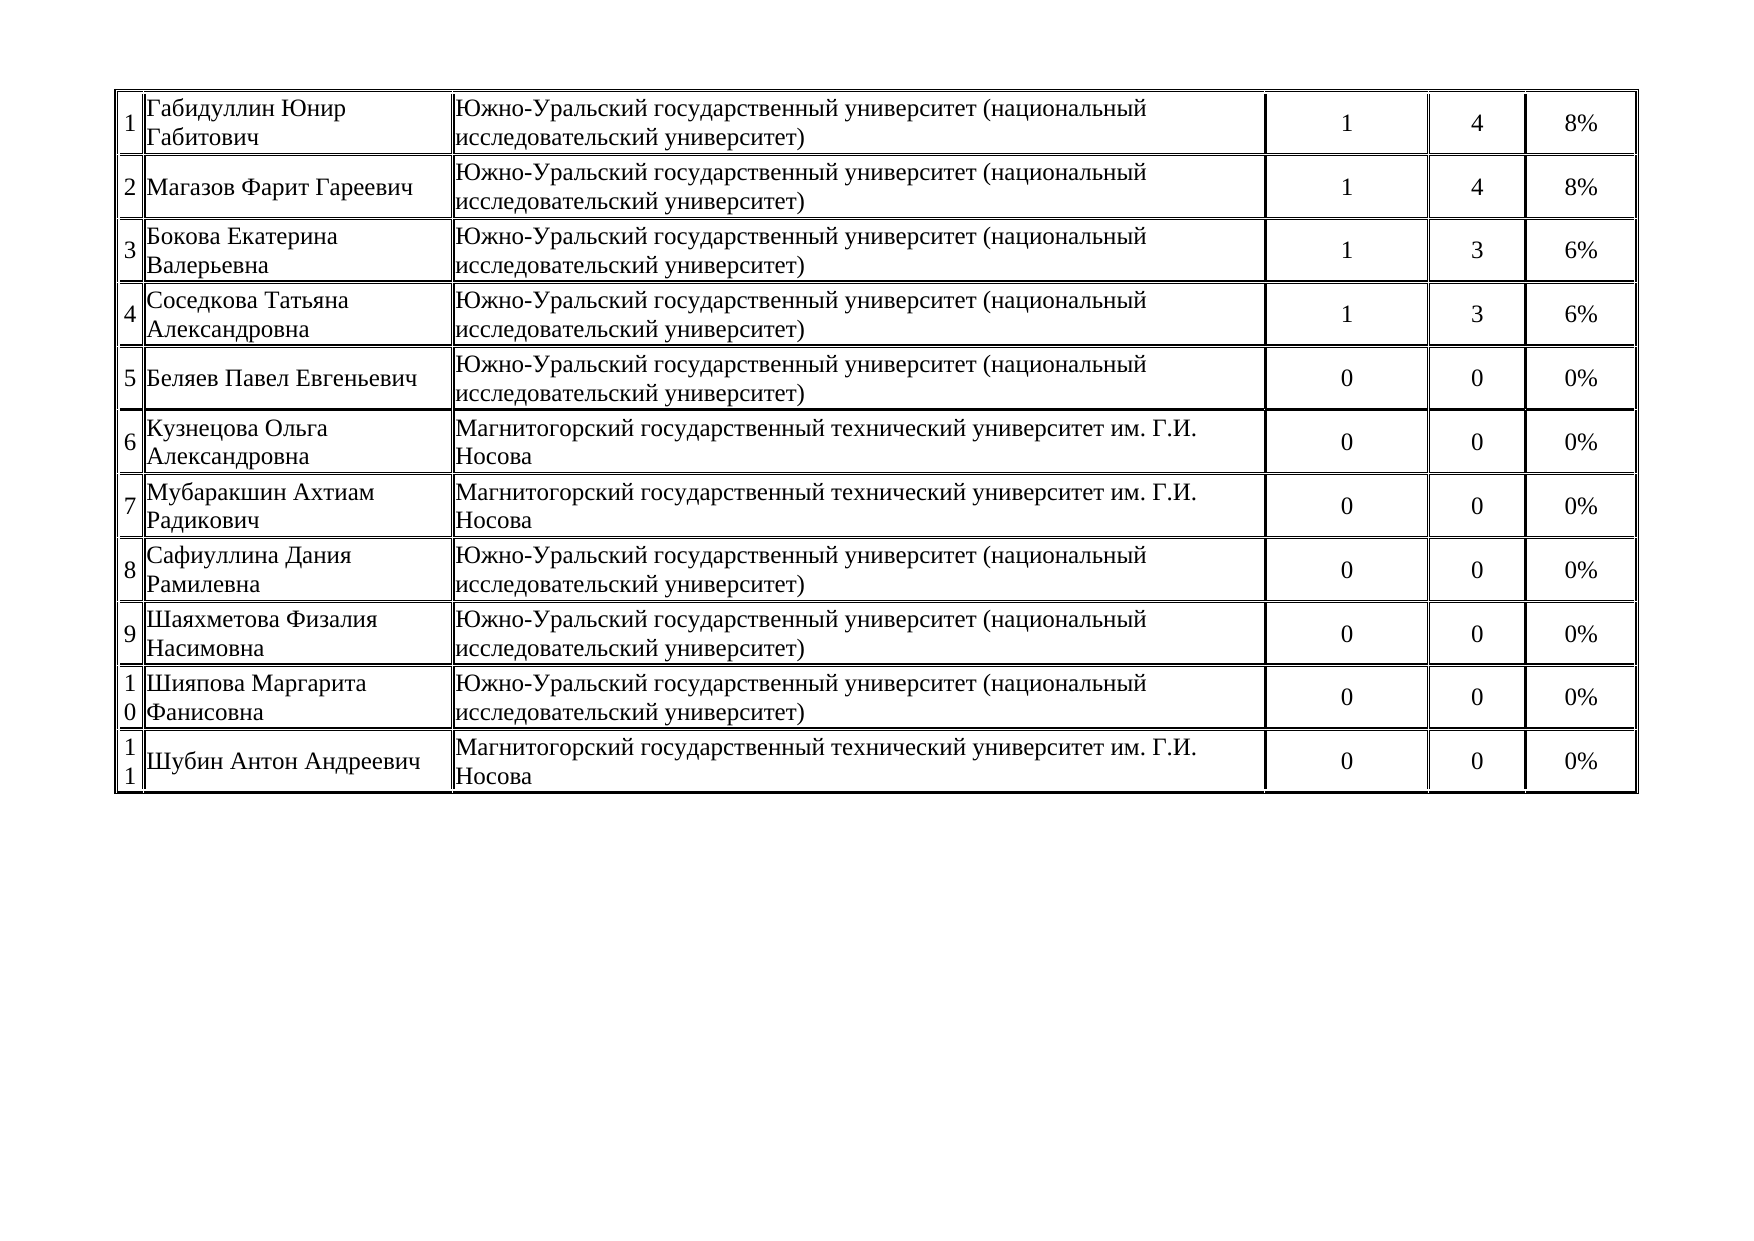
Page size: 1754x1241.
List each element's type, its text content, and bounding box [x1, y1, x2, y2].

table_cell Бокова Екатерина Валерьевна [146, 220, 451, 280]
table_cell 0% [1527, 600, 1636, 663]
table_cell 0 [1430, 667, 1524, 727]
table_cell 0% [1525, 472, 1637, 536]
table_cell 3 [1430, 220, 1524, 280]
table_cell 0 [1430, 539, 1524, 599]
table_cell 7 [116, 472, 144, 536]
table_cell 0 [1430, 475, 1524, 536]
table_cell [453, 90, 1265, 152]
table_cell 6% [1527, 280, 1636, 344]
table_cell 0 [1430, 348, 1524, 408]
table_cell Южно-Уральский государственный университет (национальный исследовательский университет) [455, 667, 1264, 727]
table_cell 0 [1267, 348, 1427, 408]
table_cell 9 [118, 600, 142, 663]
table_cell Мубаракшин Ахтиам Радикович [146, 475, 451, 536]
table_cell 4 [1429, 92, 1525, 152]
table_cell Магазов Фарит Гареевич [146, 156, 451, 216]
table_cell Южно-Уральский государственный университет (национальный исследовательский университет) [455, 284, 1264, 344]
table_cell 0 [1267, 667, 1427, 727]
table_cell Южно-Уральский государственный университет (национальный исследовательский университет) [455, 539, 1264, 599]
table_cell 1 [1267, 284, 1427, 344]
table_cell Соседкова Татьяна Александровна [146, 284, 451, 344]
table_cell 0% [1525, 727, 1636, 791]
table_cell Магнитогорский государственный технический университет им. Г.И. Носова [453, 731, 1265, 791]
table_cell 6 [116, 408, 142, 472]
table_cell 4 [1430, 156, 1524, 216]
table_cell 1 [1267, 156, 1427, 216]
table_cell Южно-Уральский государственный университет (национальный исследовательский университет) [455, 220, 1264, 280]
table_cell Магнитогорский государственный технический университет им. Г.И. Носова [455, 411, 1264, 472]
table_cell Южно-Уральский государственный университет (национальный исследовательский университет) [455, 348, 1264, 408]
table_cell Южно-Уральский государственный университет (национальный исследовательский университет) [455, 603, 1264, 663]
table_cell 0 [1267, 603, 1427, 663]
table_cell 5 [118, 344, 142, 408]
table_cell 6% [1527, 216, 1636, 280]
table_cell 0 [1430, 603, 1524, 663]
table_cell 0% [1527, 663, 1636, 727]
table_cell 8 [116, 536, 144, 599]
table_cell 0 [1267, 475, 1427, 536]
table_cell 0% [1527, 344, 1636, 408]
table_cell Магнитогорский государственный технический университет им. Г.И. Носова [455, 475, 1264, 536]
table_cell 3 [1430, 284, 1524, 344]
table_cell Габидуллин Юнир Габитович [144, 90, 453, 152]
table_cell 0 [1429, 731, 1525, 791]
table_cell 3 [118, 216, 142, 280]
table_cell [455, 156, 1264, 216]
table_cell 0% [1525, 536, 1637, 599]
table_cell 1 [1265, 92, 1428, 152]
table_cell 10 [118, 663, 142, 727]
table_cell 8% [1525, 92, 1635, 152]
table_cell 0 [1430, 411, 1524, 472]
table_cell 1 [116, 90, 144, 152]
table_cell 0% [1527, 408, 1637, 472]
table_cell 8% [1527, 153, 1636, 216]
table_cell 0 [1267, 411, 1427, 472]
table_cell 0 [1265, 731, 1428, 791]
table_cell 0 [1267, 539, 1427, 599]
table_cell Сафиуллина Дания Рамилевна [146, 539, 451, 599]
table_cell 4 [118, 280, 142, 344]
table_cell Беляев Павел Евгеньевич [146, 348, 451, 408]
table_cell Кузнецова Ольга Александровна [146, 411, 451, 472]
table_cell Шаяхметова Физалия Насимовна [146, 603, 451, 663]
table_cell Шубин Антон Андреевич [144, 727, 453, 791]
table_cell Шияпова Маргарита Фанисовна [146, 667, 451, 727]
table_cell 2 [118, 153, 142, 216]
table_cell 1 [1267, 220, 1427, 280]
table_cell 11 [118, 727, 144, 791]
